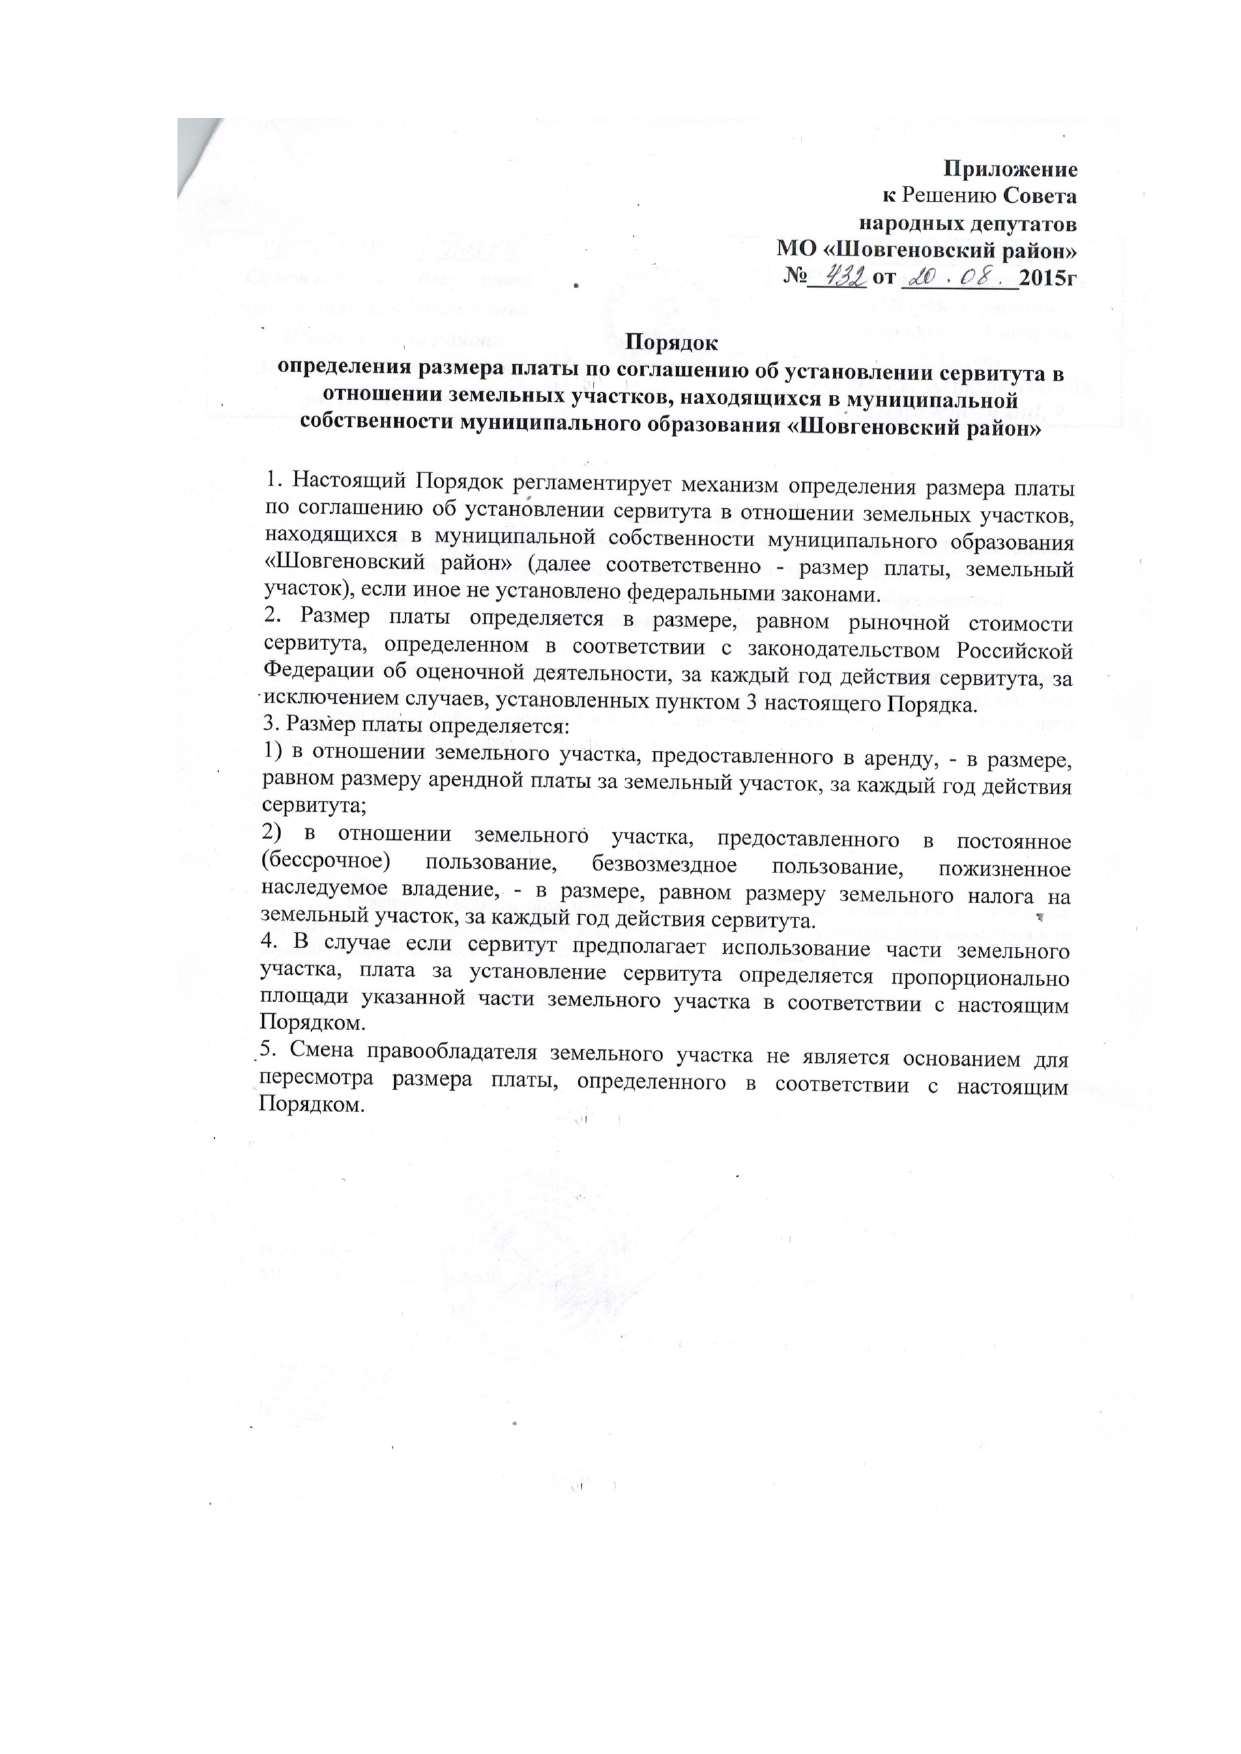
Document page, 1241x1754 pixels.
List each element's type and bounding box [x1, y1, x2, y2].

picture [177, 118, 1152, 1509]
